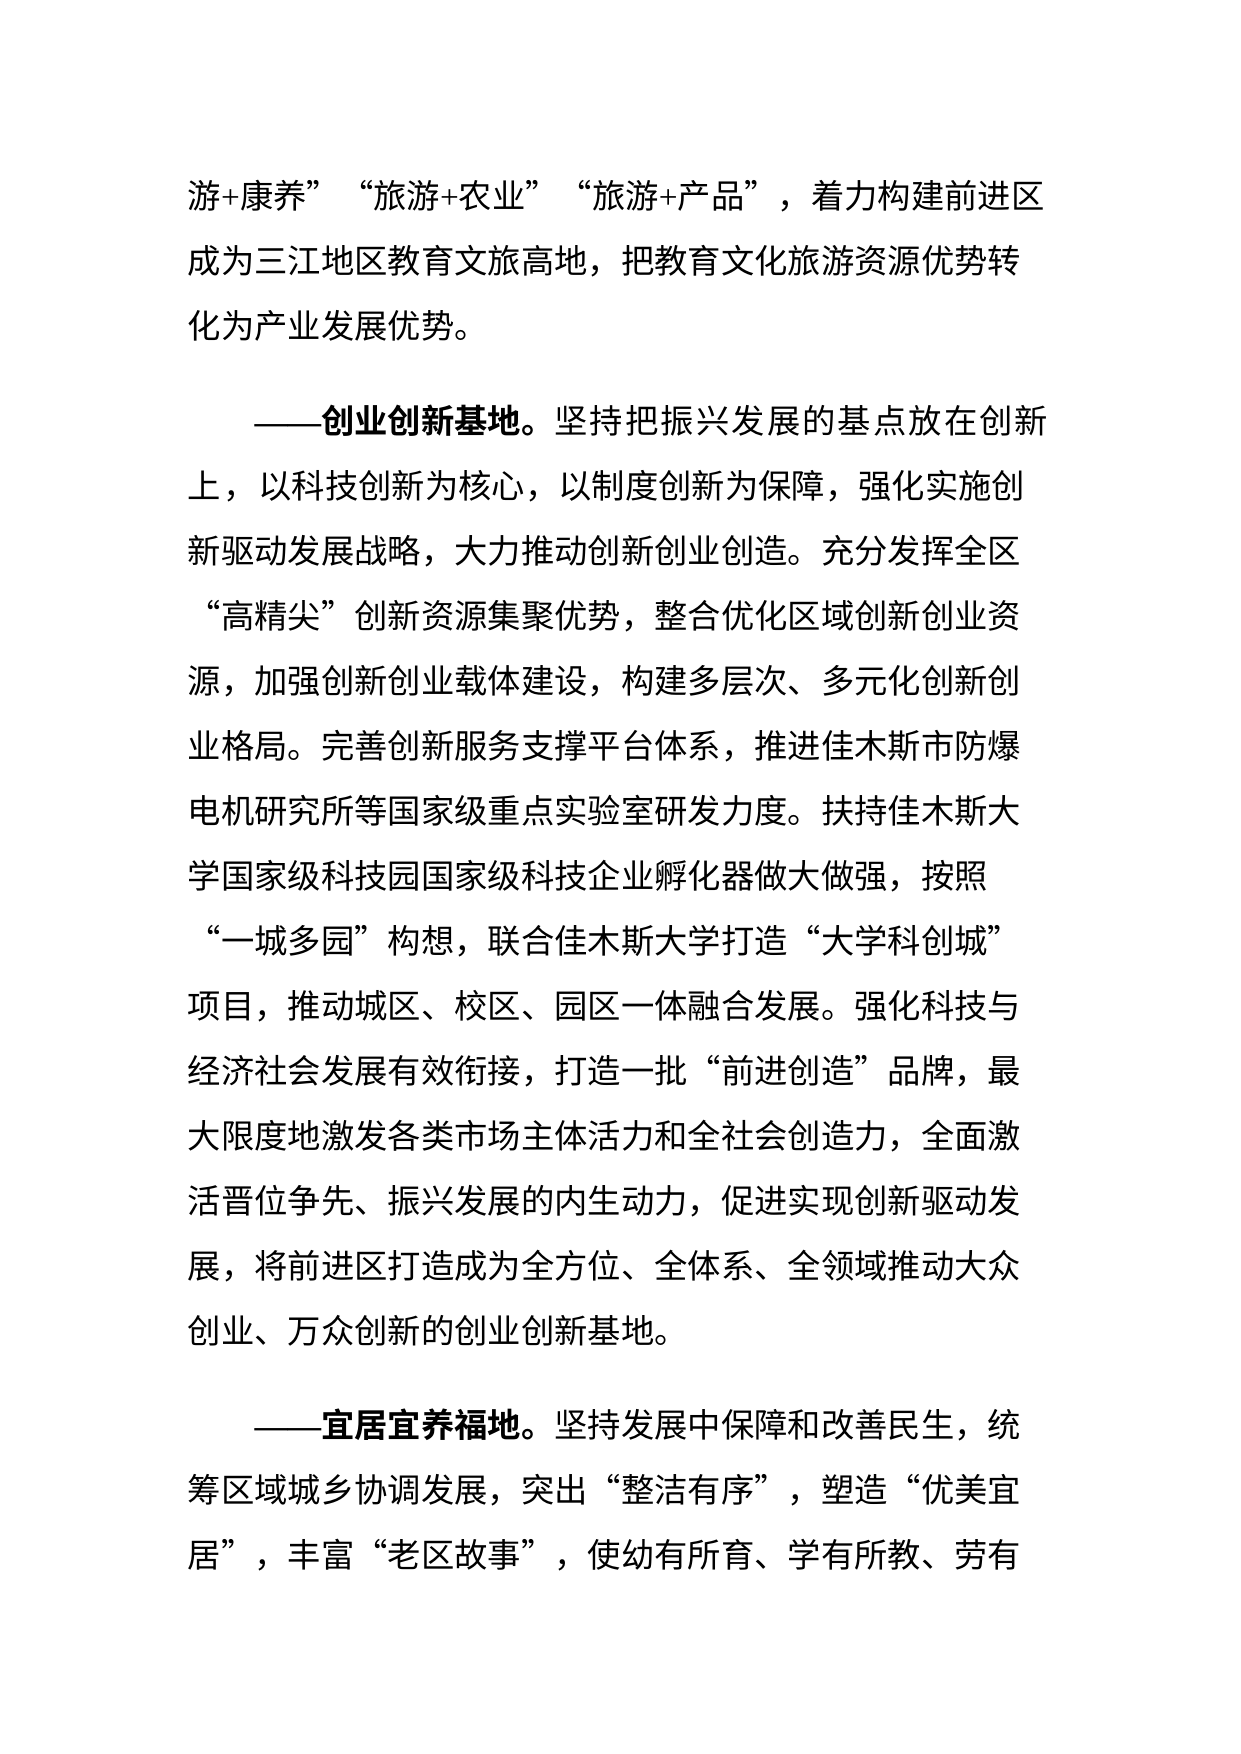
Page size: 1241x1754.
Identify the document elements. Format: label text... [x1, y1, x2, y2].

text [187, 162, 1053, 357]
text ——创业创新基地。坚持把振兴发展的基点放在创新上，以科技创新为核心，以制度创新为保障，强化实施创新驱动发展战略，大力推动创新创业创造。充分发挥全区“高精尖”创新资源集聚优势，整合优化区域创新创业资源，加强创新创业载体建设，构建多层次、多元化创新创业格局。完善创新服务支撑平台体系，推进佳木斯市防爆电机研究所等国家级重点实验室研发力度。扶持佳木斯大学国家级科技园国家级科技企业孵化器做大做强，按照“一城多园”构想，联合佳木斯大学打造“大学科创城”项目，推动城区、校区、园区一体融合发展。强化科技与经济社会发展有效衔接，打造一批“前进创造”品牌，最大限度地激发各类市场主体活力和全社会创造力，全面激活晋位争先、振兴发展的内生动力，促进实现创新驱动发展，将前进区打造成为全方位、全体系、全领域推动大众创业、万众创新的创业创新基地。 [187, 386, 1053, 1361]
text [187, 1390, 1053, 1585]
